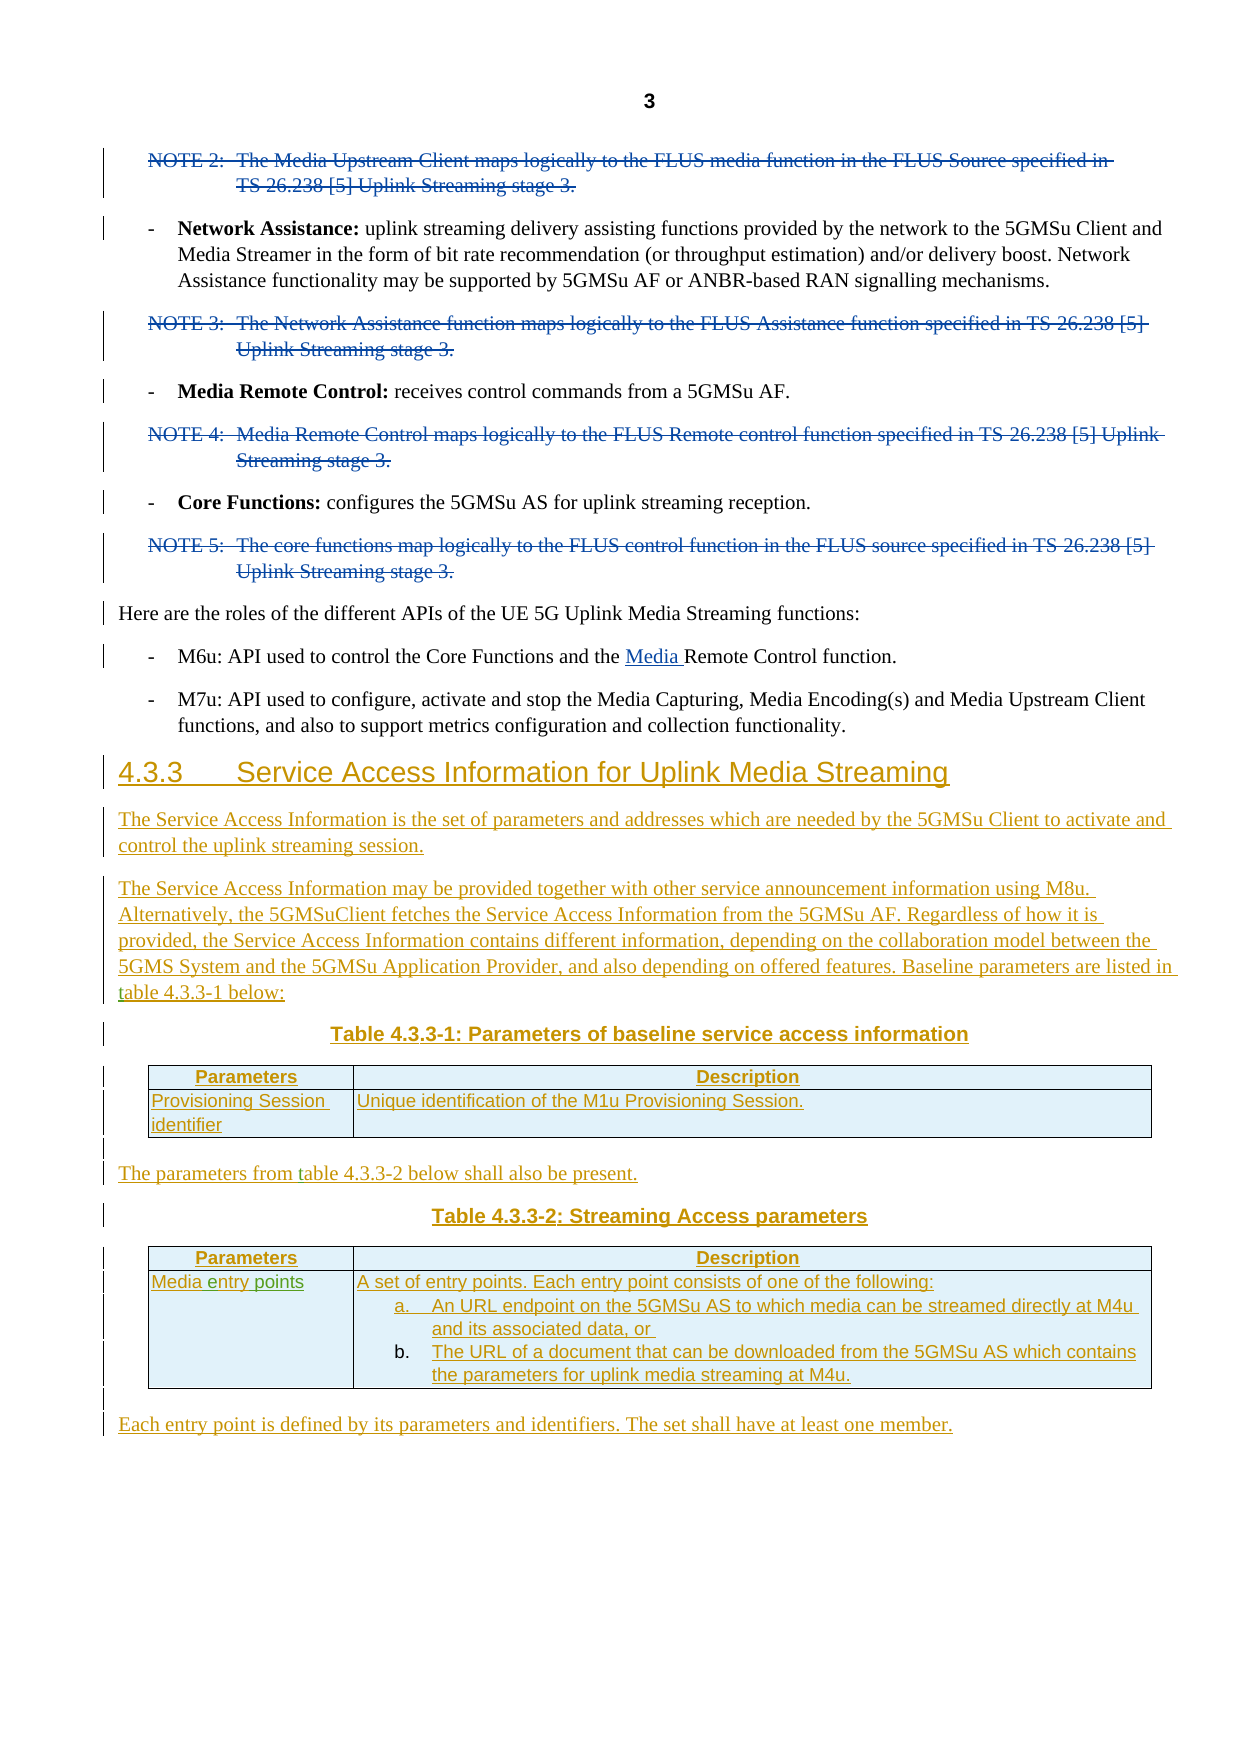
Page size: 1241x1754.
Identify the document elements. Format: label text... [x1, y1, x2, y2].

text - M6u: API used to control the Core Functions and the Remote Control function. [148, 644, 1181, 668]
text - M7u: API used to configure, activate and stop the Media Capturing, Media Encoding(s) and Media Upstream Client functions, and also to support metrics configuration and collection functionality. [148, 687, 1181, 737]
text - Core Functions: configures the 5GMSu AS for uplink streaming reception. [148, 490, 1181, 514]
text Here are the roles of the different APIs of the UE 5G Uplink Media Streaming functions: [118, 601, 1181, 625]
text - Network Assistance: uplink streaming delivery assisting functions provided by the network to the 5GMSu Client and Media Streamer in the form of bit rate recommendation (or throughput estimation) and/or delivery boost. Network Assistance functionality may be supported by 5GMSu AF or ANBR-based RAN signalling mechanisms. [148, 216, 1181, 292]
text - Media Remote Control: receives control commands from a 5GMSu AF. [148, 379, 1181, 403]
